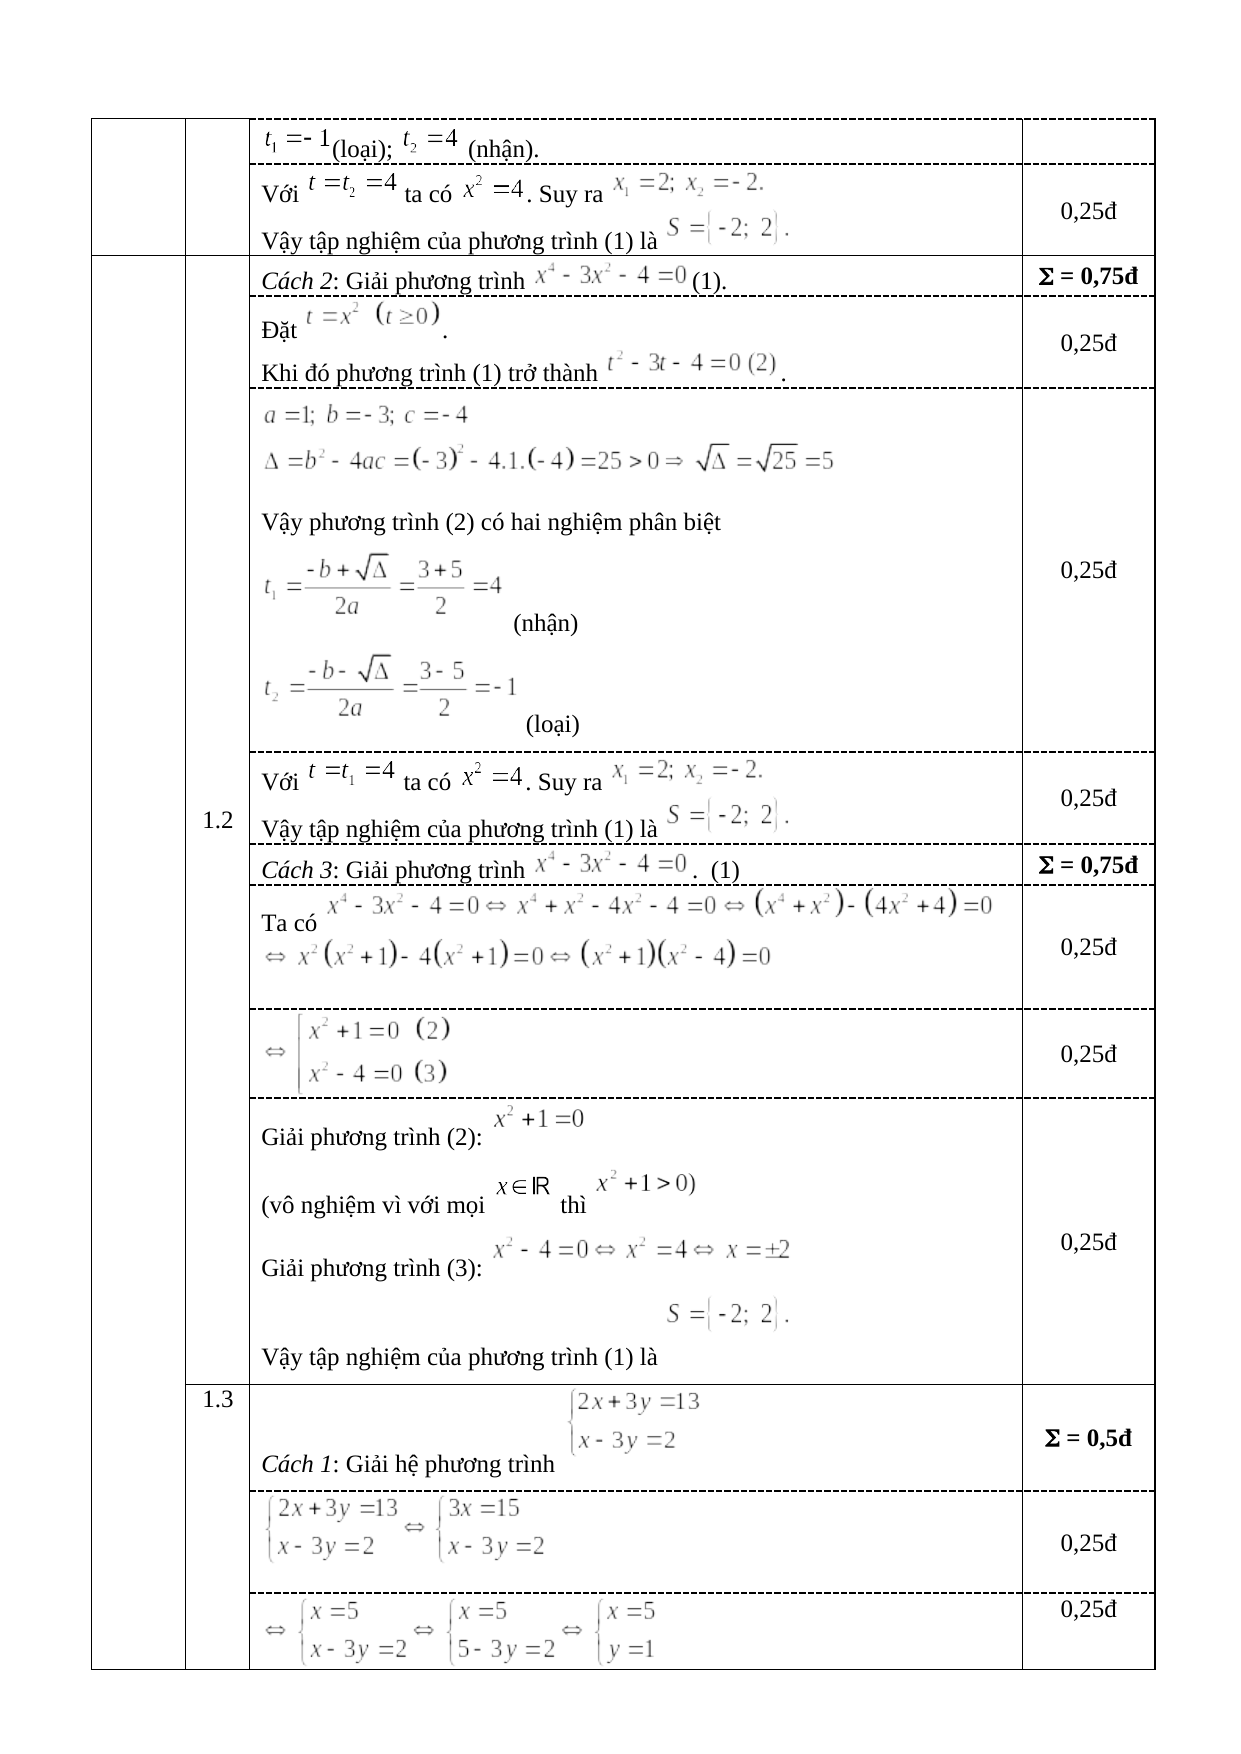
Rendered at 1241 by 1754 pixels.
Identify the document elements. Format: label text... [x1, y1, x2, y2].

table_cell Với ta có . Suy ra Vậy tập nghiệm của phương trình (1) là [250, 163, 1022, 255]
table_cell 0,25đ [1023, 163, 1154, 255]
table_cell Với ta có . Suy ra Vậy tập nghiệm của phương trình (1) là [250, 751, 1022, 843]
table_cell 1.2 [186, 256, 249, 1383]
table_cell Cách 3: Giải phương trình . (1) [250, 843, 1022, 883]
table_cell Cách 2: Giải phương trình (1). [250, 256, 1022, 295]
table_cell 0,25đ [1023, 751, 1154, 843]
table_cell Ta có [250, 884, 1022, 1008]
table_cell [250, 1008, 1022, 1097]
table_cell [250, 118, 1022, 163]
table_cell [92, 256, 185, 1669]
table_cell 0,25đ [1023, 884, 1154, 1008]
table_cell 0,25đ [1023, 1097, 1154, 1383]
table_cell 0,25đ [1023, 1592, 1154, 1669]
table_cell = 0,75đ [1023, 256, 1154, 295]
table_cell = 0,75đ [1023, 843, 1154, 883]
table_cell Vậy phương trình (2) có hai nghiệm phân biệt (nhận) (loại) [250, 387, 1022, 751]
table_cell [250, 1490, 1022, 1592]
table_cell 1.3 [186, 1385, 249, 1669]
table_cell = 0,5đ [1023, 1385, 1154, 1490]
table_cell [250, 1592, 1022, 1669]
table_cell 0,25đ [1022, 118, 1154, 163]
table_cell Cách 1: Giải hệ phương trình [250, 1385, 1022, 1490]
table_cell 0,25đ [1023, 1008, 1154, 1097]
table_cell 0,25đ [1023, 295, 1154, 387]
table_cell 0,25đ [1023, 387, 1154, 751]
table_cell Giải phương trình (2): (vô nghiệm vì với mọi thì Giải phương trình (3): Vậy tập nghiệm của phương trình (1) là [250, 1097, 1022, 1383]
table_cell Đặt . Khi đó phương trình (1) trở thành . [250, 295, 1022, 387]
table_cell 0,25đ [1023, 1490, 1154, 1592]
